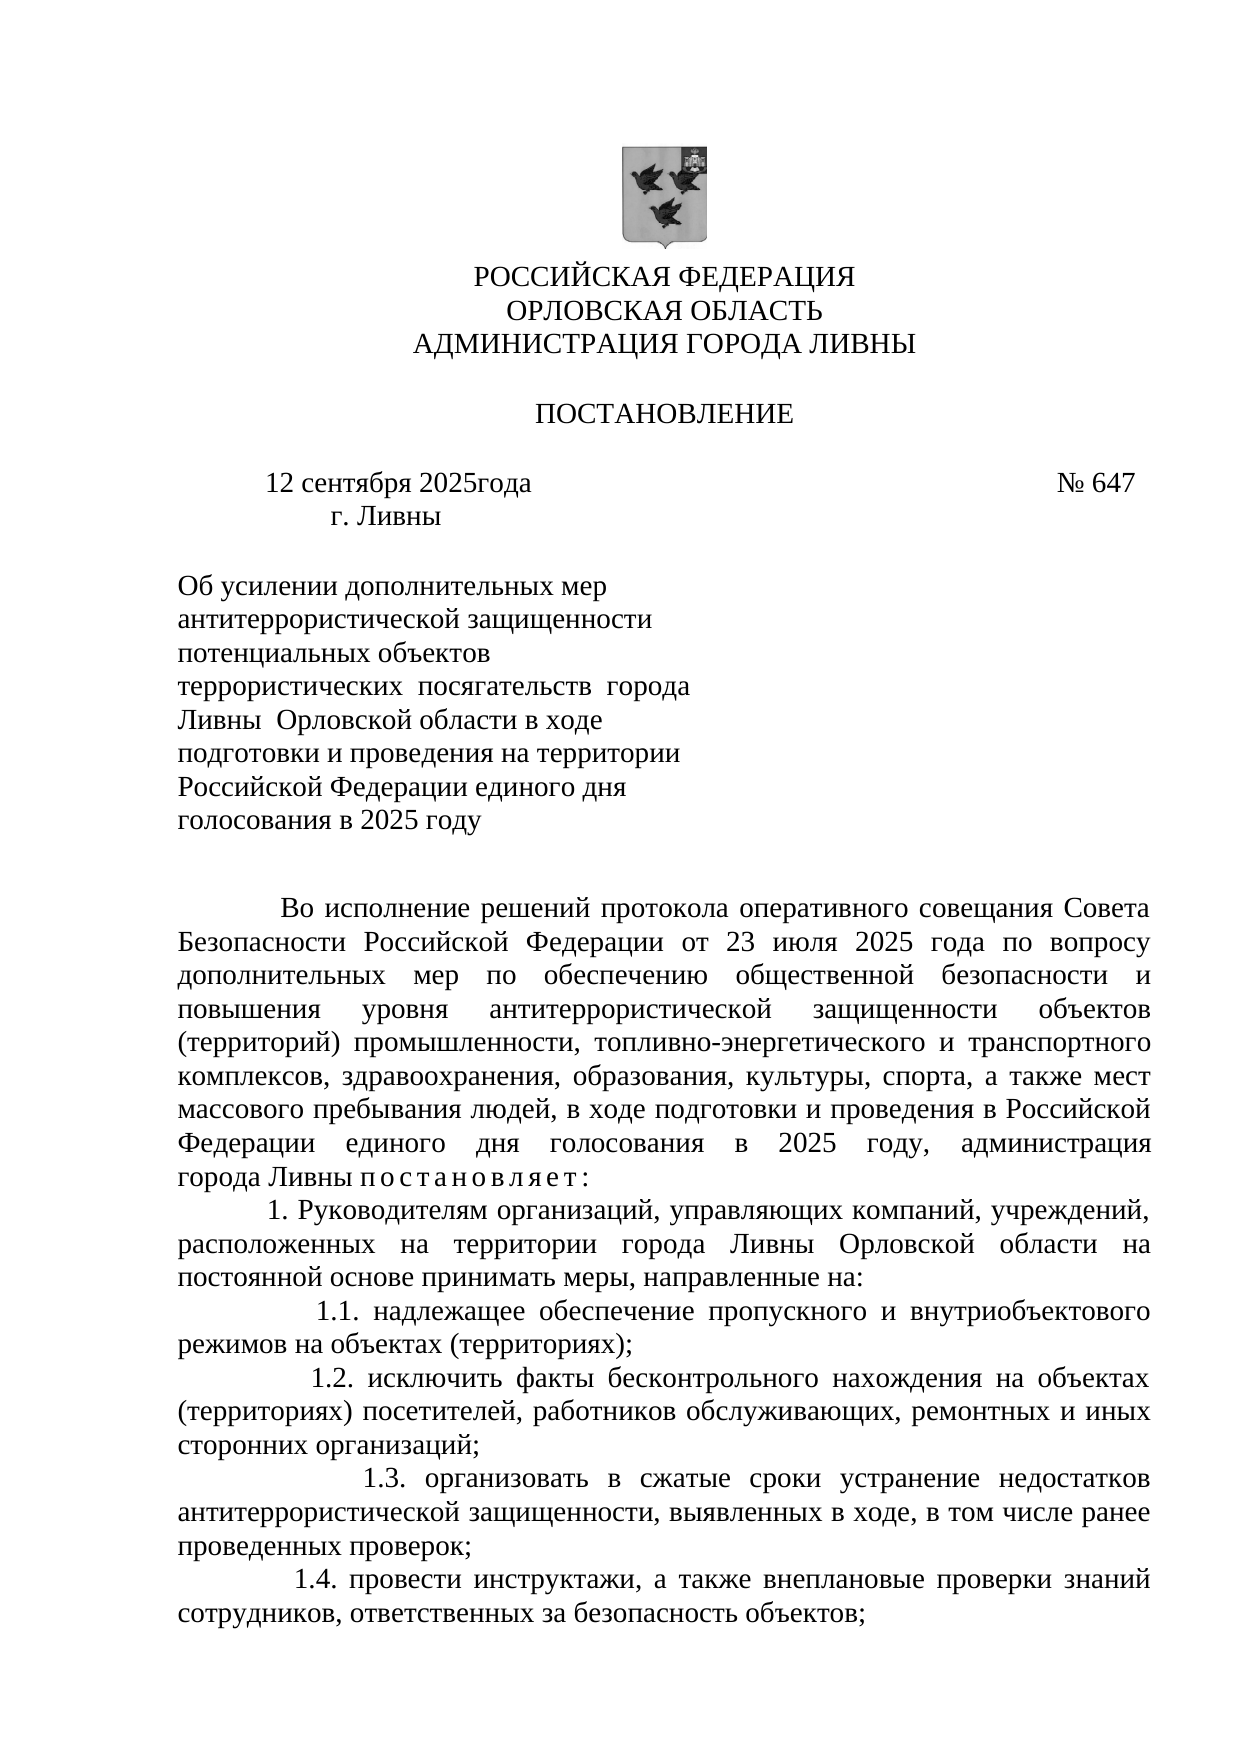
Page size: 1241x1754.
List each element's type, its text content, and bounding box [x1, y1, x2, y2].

text антитеррористической защищенности [177, 601, 1152, 635]
text 1. Руководителям организаций, управляющих компаний, учреждений, расположенных на территории города Ливны Орловской области на постоянной основе принимать меры, направленные на: [177, 1192, 1152, 1293]
text 1.2. исключить факты бесконтрольного нахождения на объектах (территориях) посетителей, работников обслуживающих, ремонтных и иных сторонних организаций; [177, 1360, 1152, 1461]
text террористических посягательств города [177, 668, 1152, 702]
text Во исполнение решений протокола оперативного совещания Совета Безопасности Российской Федерации от 23 июля 2025 года по вопросу дополнительных мер по обеспечению общественной безопасности и повышения уровня антитеррористической защищенности объектов (территорий) промышленности, топливно-энергетического и транспортного комплексов, здравоохранения, образования, культуры, спорта, а также мест массового пребывания людей, в ходе подготовки и проведения в Российской Федерации единого дня голосования в 2025 году, администрация города Ливны постановляет: [177, 890, 1152, 1192]
text Российской Федерации единого дня [177, 769, 1152, 802]
text Ливны Орловской области в ходе [177, 702, 1152, 735]
text 1.1. надлежащее обеспечение пропускного и внутриобъектового режимов на объектах (территориях); [177, 1293, 1152, 1360]
text ПОСТАНОВЛЕНИЕ [177, 396, 1152, 429]
text Об усилении дополнительных мер [177, 568, 1152, 601]
subtitle г. Ливны [177, 498, 1152, 532]
text ОРЛОВСКАЯ ОБЛАСТЬ [177, 293, 1152, 327]
picture [622, 143, 707, 249]
text АДМИНИСТРАЦИЯ ГОРОДА ЛИВНЫ [177, 327, 1152, 360]
subtitle 12 сентября 2025года № 647 [177, 465, 1152, 498]
text потенциальных объектов [177, 635, 1152, 668]
text 1.4. провести инструктажи, а также внеплановые проверки знаний сотрудников, ответственных за безопасность объектов; [177, 1561, 1152, 1628]
text 1.3. организовать в сжатые сроки устранение недостатков антитеррористической защищенности, выявленных в ходе, в том числе ранее проведенных проверок; [177, 1461, 1152, 1561]
text РОССИЙСКАЯ ФЕДЕРАЦИЯ [177, 259, 1152, 293]
text подготовки и проведения на территории [177, 735, 1152, 769]
text голосования в 2025 году [177, 802, 1152, 836]
